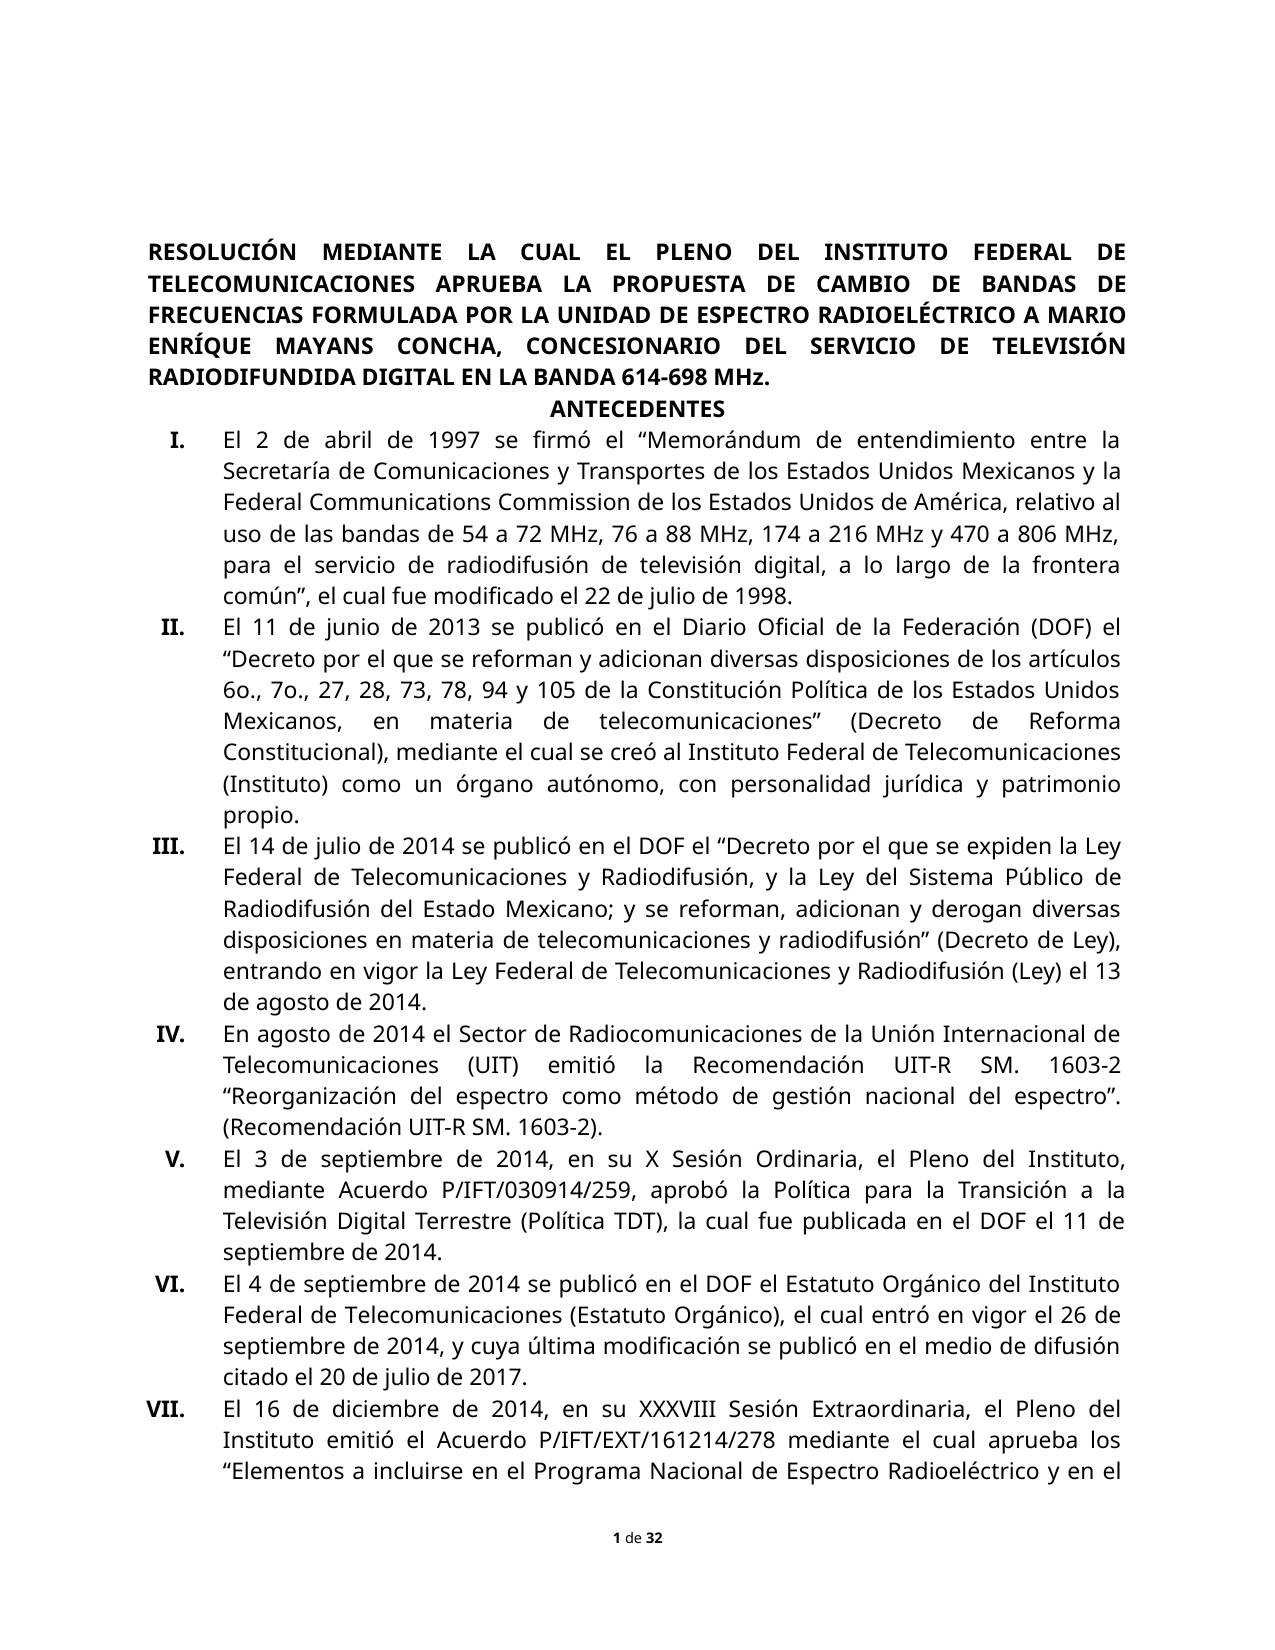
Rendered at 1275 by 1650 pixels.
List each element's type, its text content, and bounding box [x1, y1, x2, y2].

subtitle ANTECEDENTES [148, 392, 1127, 424]
list El 14 de julio de 2014 se publicó en el DOF el “Decreto por el que se expiden la Ley Federal de Telecomunicaciones y Radiodifusión, y la Ley del Sistema Público de Radiodifusión del Estado Mexicano; y se reforman, adicionan y derogan diversas disposiciones en materia de telecomunicaciones y radiodifusión” (Decreto de Ley), entrando en vigor la Ley Federal de Telecomunicaciones y Radiodifusión (Ley) el 13 de agosto de 2014. [185, 830, 1122, 1017]
list En agosto de 2014 el Sector de Radiocomunicaciones de la Unión Internacional de Telecomunicaciones (UIT) emitió la Recomendación UIT-R SM. 1603-2 “Reorganización del espectro como método de gestión nacional del espectro”. (Recomendación UIT-R SM. 1603-2). [185, 1017, 1122, 1142]
list El 3 de septiembre de 2014, en su X Sesión Ordinaria, el Pleno del Instituto, mediante Acuerdo P/IFT/030914/259, aprobó la Política para la Transición a la Televisión Digital Terrestre (Política TDT), la cual fue publicada en el DOF el 11 de septiembre de 2014. [185, 1142, 1127, 1267]
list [185, 1392, 1122, 1486]
list El 4 de septiembre de 2014 se publicó en el DOF el Estatuto Orgánico del Instituto Federal de Telecomunicaciones (Estatuto Orgánico), el cual entró en vigor el 26 de septiembre de 2014, y cuya última modificación se publicó en el medio de difusión citado el 20 de julio de 2017. [185, 1267, 1122, 1392]
subtitle RESOLUCIÓN MEDIANTE LA CUAL EL PLENO DEL INSTITUTO FEDERAL DE TELECOMUNICACIONES APRUEBA LA PROPUESTA DE CAMBIO DE BANDAS DE FRECUENCIAS FORMULADA POR LA UNIDAD DE ESPECTRO RADIOELÉCTRICO A MARIO ENRÍQUE MAYANS CONCHA, CONCESIONARIO DEL SERVICIO DE TELEVISIÓN RADIODIFUNDIDA DIGITAL EN LA BANDA 614-698 MHz. [148, 236, 1127, 392]
list El 2 de abril de 1997 se firmó el “Memorándum de entendimiento entre la Secretaría de Comunicaciones y Transportes de los Estados Unidos Mexicanos y la Federal Communications Commission de los Estados Unidos de América, relativo al uso de las bandas de 54 a 72 MHz, 76 a 88 MHz, 174 a 216 MHz y 470 a 806 MHz, para el servicio de radiodifusión de televisión digital, a lo largo de la frontera común”, el cual fue modificado el 22 de julio de 1998. [185, 424, 1122, 611]
list El 11 de junio de 2013 se publicó en el Diario Oficial de la Federación (DOF) el “Decreto por el que se reforman y adicionan diversas disposiciones de los artículos 6o., 7o., 27, 28, 73, 78, 94 y 105 de la Constitución Política de los Estados Unidos Mexicanos, en materia de telecomunicaciones” (Decreto de Reforma Constitucional), mediante el cual se creó al Instituto Federal de Telecomunicaciones (Instituto) como un órgano autónomo, con personalidad jurídica y patrimonio propio. [185, 611, 1122, 830]
